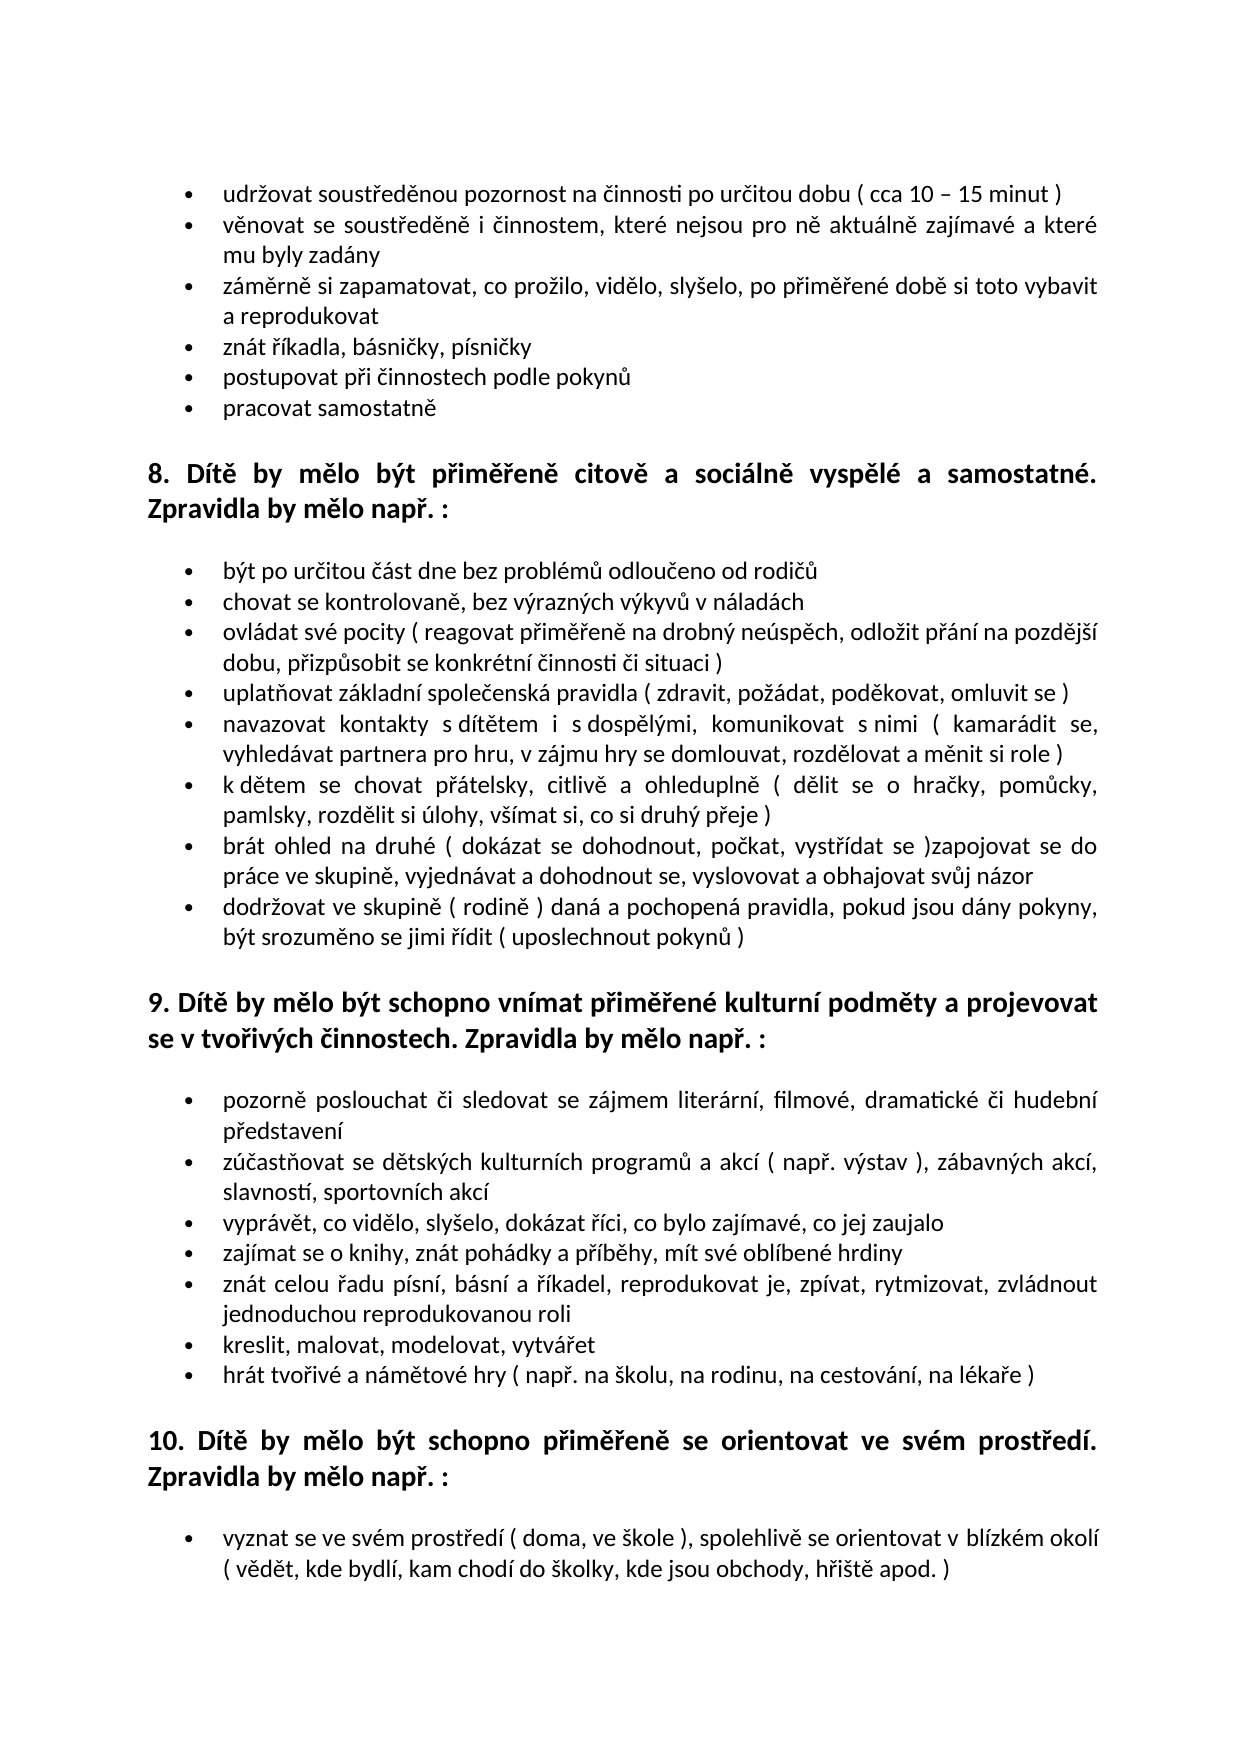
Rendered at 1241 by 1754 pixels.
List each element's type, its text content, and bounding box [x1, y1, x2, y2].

table_cell 9. Dítě by mělo být schopno vnímat přiměřené kulturní podměty a projevovat se v tvořivých činnostech. Zpravidla by mělo např. : pozorně poslouchat či sledovat se zájmem literární, filmové, dramatické či hudební představení zúčastňovat se dětských kulturních programů a akcí ( např. výstav ), zábavných akcí, slavností, sportovních akcí vyprávět, co vidělo, slyšelo, dokázat říci, co bylo zajímavé, co jej zaujalo zajímat se o knihy, znát pohádky a příběhy, mít své oblíbené hrdiny znát celou řadu písní, básní a říkadel, reprodukovat je, zpívat, rytmizovat, zvládnout jednoduchou reprodukovanou roli kreslit, malovat, modelovat, vytvářet hrát tvořivé a námětové hry ( např. na školu, na rodinu, na cestování, na lékaře ) [146, 983, 1100, 1421]
table_cell 8. Dítě by mělo být přiměřeně citově a sociálně vyspělé a samostatné. Zpravidla by mělo např. : být po určitou část dne bez problémů odloučeno od rodičů chovat se kontrolovaně, bez výrazných výkyvů v náladách ovládat své pocity ( reagovat přiměřeně na drobný neúspěch, odložit přání na pozdější dobu, přizpůsobit se konkrétní činnosti či situaci ) uplatňovat základní společenská pravidla ( zdravit, požádat, poděkovat, omluvit se ) navazovat kontakty s dítětem i s dospělými, komunikovat s nimi ( kamarádit se, vyhledávat partnera pro hru, v zájmu hry se domlouvat, rozdělovat a měnit si role ) k dětem se chovat přátelsky, citlivě a ohleduplně ( dělit se o hračky, pomůcky, pamlsky, rozdělit si úlohy, všímat si, co si druhý přeje ) brát ohled na druhé ( dokázat se dohodnout, počkat, vystřídat se )zapojovat se do práce ve skupině, vyjednávat a dohodnout se, vyslovovat a obhajovat svůj názor dodržovat ve skupině ( rodině ) daná a pochopená pravidla, pokud jsou dány pokyny, být srozuměno se jimi řídit ( uposlechnout pokynů ) [146, 453, 1100, 983]
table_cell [146, 1421, 1100, 1585]
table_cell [146, 148, 1100, 453]
